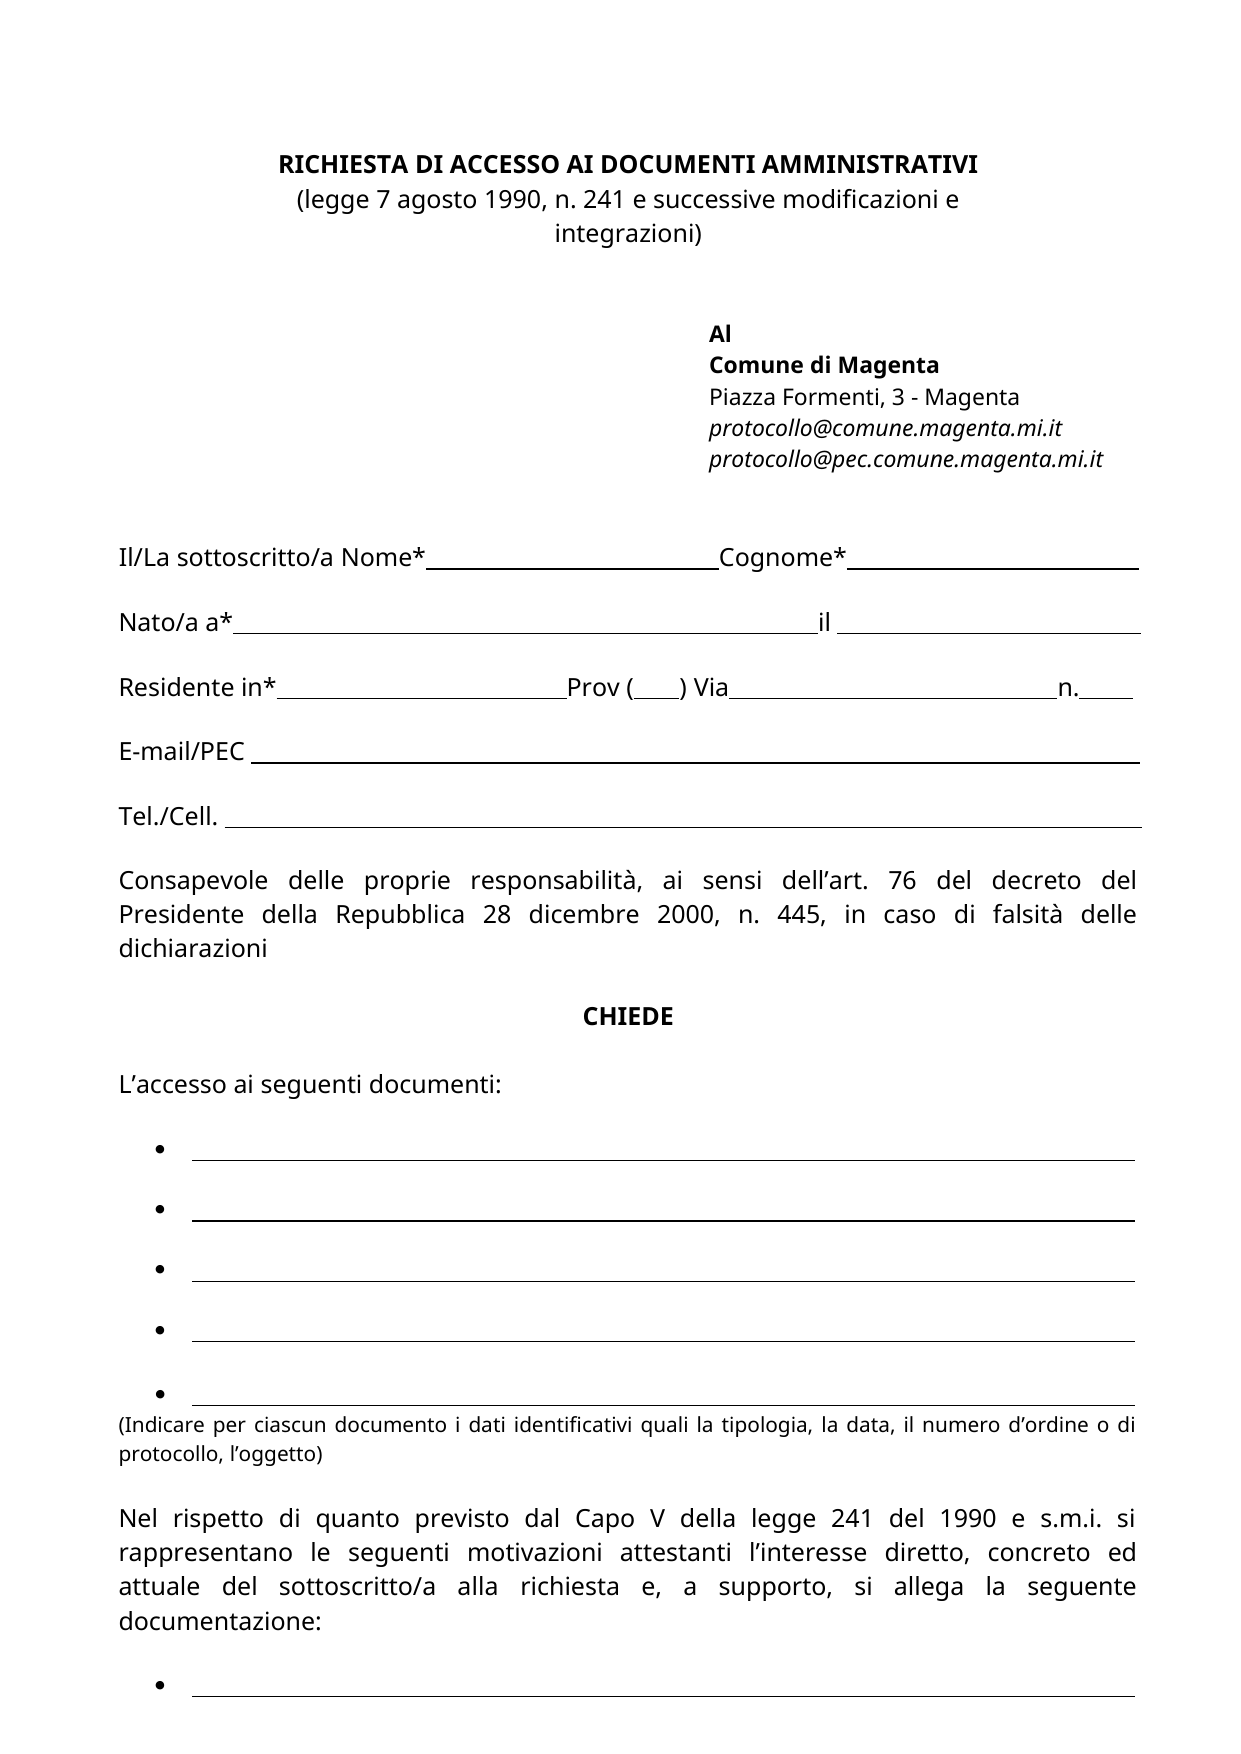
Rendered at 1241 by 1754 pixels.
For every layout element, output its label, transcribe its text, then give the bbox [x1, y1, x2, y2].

text L’accesso ai seguenti documenti: [118, 1067, 1165, 1101]
text Al [709, 318, 1165, 349]
text (legge 7 agosto 1990, n. 241 e successive modificazioni e integrazioni) [262, 181, 993, 249]
text Il/La sottoscritto/a Nome* Cognome* [106, 540, 1151, 574]
text Nel rispetto di quanto previsto dal Capo V della legge 241 del 1990 e s.m.i. si rappresentano le seguenti motivazioni attestanti l’interesse diretto, concreto ed attuale del sottoscritto/a alla richiesta e, a supporto, si allega la seguente documentazione: [118, 1501, 1138, 1637]
subtitle CHIEDE [106, 999, 1150, 1033]
subtitle RICHIESTA DI ACCESSO AI DOCUMENTI AMMINISTRATIVI [106, 147, 1149, 181]
list  [156, 1316, 1165, 1345]
list  (Indicare per ciascun documento i dati identificativi quali la tipologia, la data, il numero d’ordine o di protocollo, l’oggetto) [118, 1376, 1138, 1468]
text Piazza Formenti, 3 - Magenta protocollo@comune.magenta.mi.it protocollo@pec.comune.magenta.mi.it [709, 381, 1165, 474]
text E-mail/PEC [118, 734, 1165, 768]
text Comune di Magenta [709, 349, 1165, 380]
text Residente in* Prov ( ) Via n. [118, 669, 1165, 703]
text Consapevole delle proprie responsabilità, ai sensi dell’art. 76 del decreto del Presidente della Repubblica 28 dicembre 2000, n. 445, in caso di falsità delle dichiarazioni [118, 863, 1138, 965]
text Tel./Cell. [118, 798, 1165, 832]
text Nato/a a* il [118, 604, 1165, 639]
list  [156, 1256, 1165, 1284]
list  [156, 1195, 1165, 1224]
list  [156, 1671, 1165, 1700]
list  [156, 1135, 1165, 1163]
